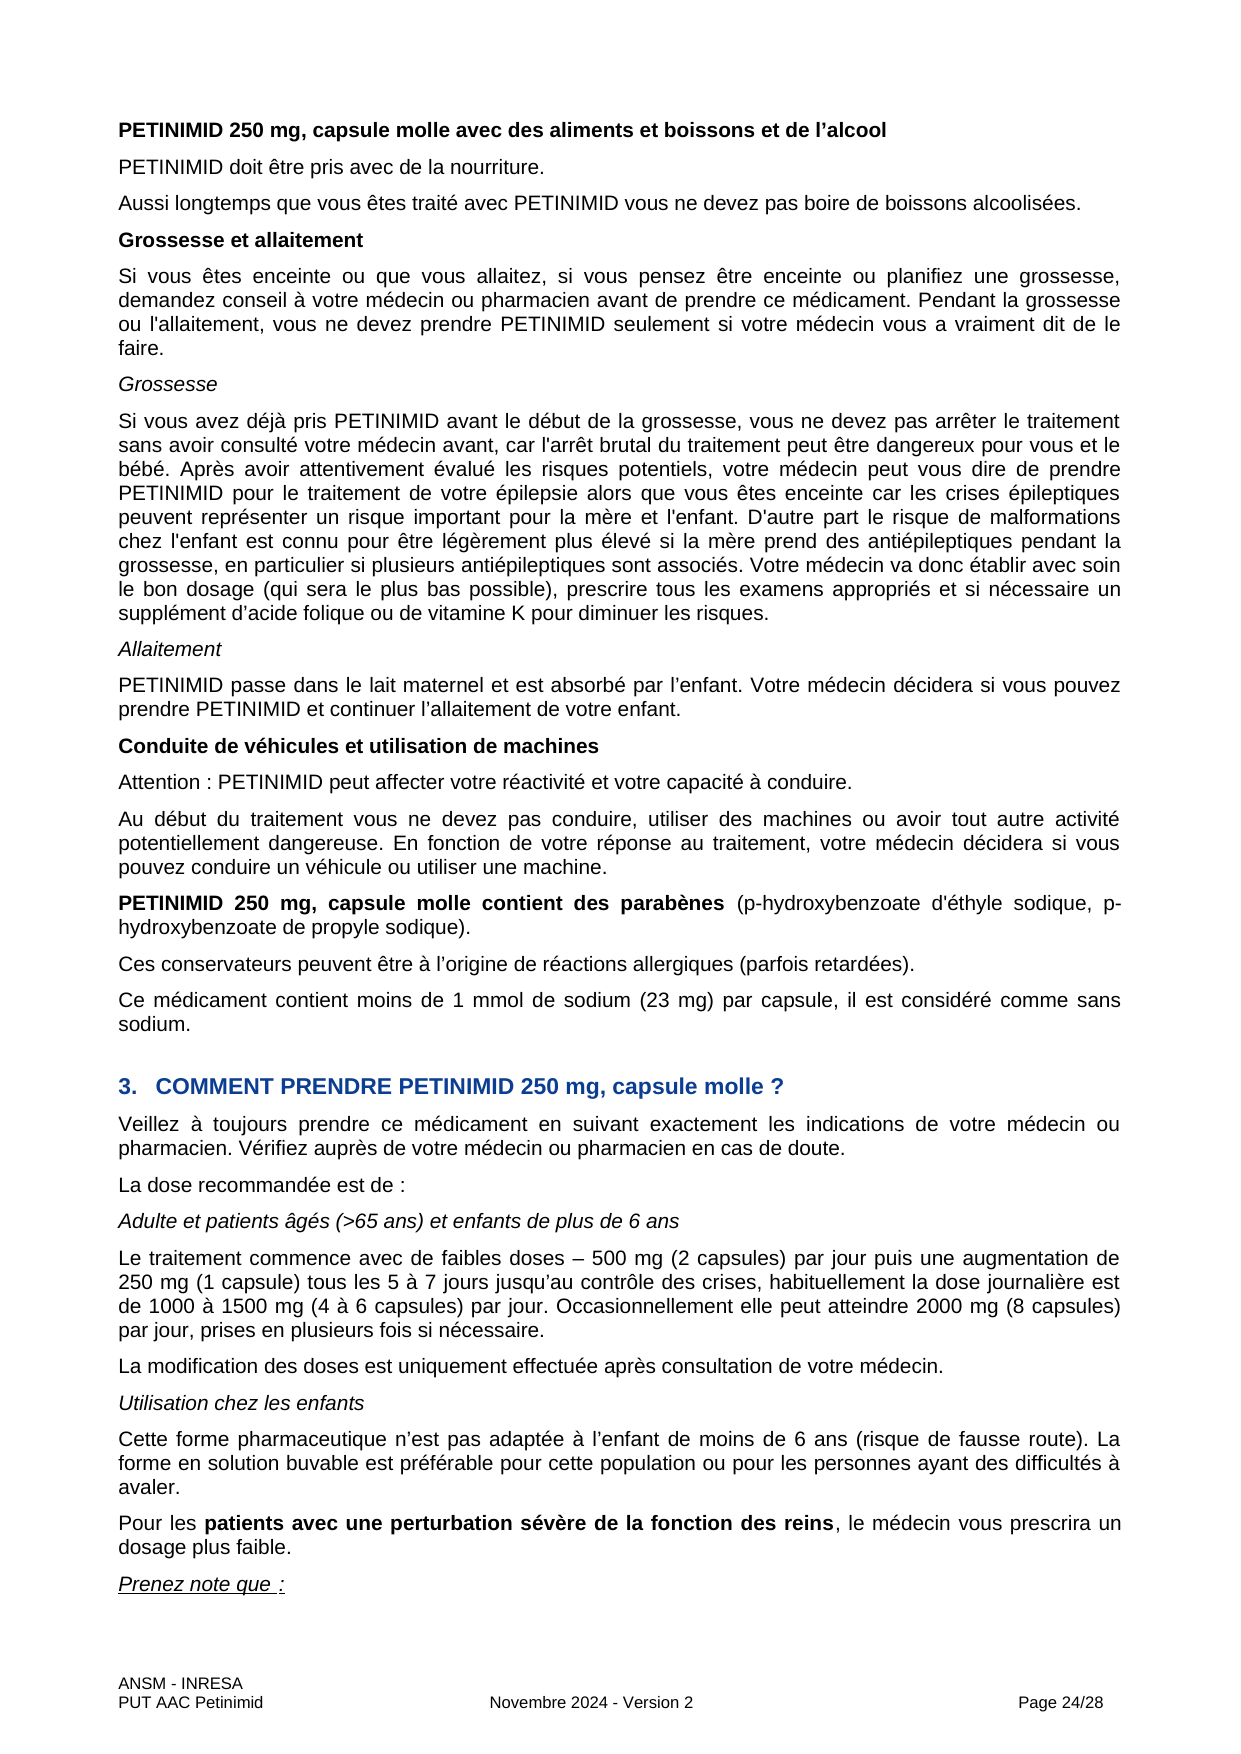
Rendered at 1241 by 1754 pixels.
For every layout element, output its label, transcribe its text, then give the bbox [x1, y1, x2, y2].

text PETINIMID 250 mg, capsule molle contient des parabènes (p-hydroxybenzoate d'éthyle sodique, p-hydroxybenzoate de propyle sodique). [118, 891, 1122, 939]
text Attention : PETINIMID peut affecter votre réactivité et votre capacité à conduire. [118, 770, 1122, 794]
text Au début du traitement vous ne devez pas conduire, utiliser des machines ou avoir tout autre activité potentiellement dangereuse. En fonction de votre réponse au traitement, votre médecin décidera si vous pouvez conduire un véhicule ou utiliser une machine. [118, 807, 1122, 878]
text Pour les patients avec une perturbation sévère de la fonction des reins, le médecin vous prescrira un dosage plus faible. [118, 1511, 1122, 1559]
text Utilisation chez les enfants [118, 1390, 1122, 1414]
text Veillez à toujours prendre ce médicament en suivant exactement les indications de votre médecin ou pharmacien. Vérifiez auprès de votre médecin ou pharmacien en cas de doute. [118, 1112, 1122, 1160]
text Si vous êtes enceinte ou que vous allaitez, si vous pensez être enceinte ou planifiez une grossesse, demandez conseil à votre médecin ou pharmacien avant de prendre ce médicament. Pendant la grossesse ou l'allaitement, vous ne devez prendre PETINIMID seulement si votre médecin vous a vraiment dit de le faire. [118, 264, 1122, 360]
text Conduite de véhicules et utilisation de machines [118, 734, 1122, 758]
text Cette forme pharmaceutique n’est pas adaptée à l’enfant de moins de 6 ans (risque de fausse route). La forme en solution buvable est préférable pour cette population ou pour les personnes ayant des difficultés à avaler. [118, 1427, 1122, 1499]
text PETINIMID doit être pris avec de la nourriture. [118, 154, 1122, 178]
text PETINIMID passe dans le lait maternel et est absorbé par l’enfant. Votre médecin décidera si vous pouvez prendre PETINIMID et continuer l’allaitement de votre enfant. [118, 673, 1122, 721]
text Ces conservateurs peuvent être à l’origine de réactions allergiques (parfois retardées). [118, 951, 1122, 975]
text Grossesse [118, 372, 1122, 396]
text Si vous avez déjà pris PETINIMID avant le début de la grossesse, vous ne devez pas arrêter le traitement sans avoir consulté votre médecin avant, car l'arrêt brutal du traitement peut être dangereux pour vous et le bébé. Après avoir attentivement évalué les risques potentiels, votre médecin peut vous dire de prendre PETINIMID pour le traitement de votre épilepsie alors que vous êtes enceinte car les crises épileptiques peuvent représenter un risque important pour la mère et l'enfant. D'autre part le risque de malformations chez l'enfant est connu pour être légèrement plus élevé si la mère prend des antiépileptiques pendant la grossesse, en particulier si plusieurs antiépileptiques sont associés. Votre médecin va donc établir avec soin le bon dosage (qui sera le plus bas possible), prescrire tous les examens appropriés et si nécessaire un supplément d’acide folique ou de vitamine K pour diminuer les risques. [118, 409, 1122, 624]
text 3. COMMENT PRENDRE PETINIMID 250 mg, capsule molle ? [118, 1073, 1122, 1100]
text La modification des doses est uniquement effectuée après consultation de votre médecin. [118, 1354, 1122, 1378]
text Aussi longtemps que vous êtes traité avec PETINIMID vous ne devez pas boire de boissons alcoolisées. [118, 191, 1122, 215]
text PETINIMID 250 mg, capsule molle avec des aliments et boissons et de l’alcool [118, 118, 1122, 142]
text Allaitement [118, 637, 1122, 661]
text Adulte et patients âgés (>65 ans) et enfants de plus de 6 ans [118, 1209, 1122, 1233]
text Prenez note que : [118, 1572, 1122, 1596]
text Ce médicament contient moins de 1 mmol de sodium (23 mg) par capsule, il est considéré comme sans sodium. [118, 988, 1122, 1036]
text La dose recommandée est de : [118, 1173, 1122, 1197]
text Le traitement commence avec de faibles doses – 500 mg (2 capsules) par jour puis une augmentation de 250 mg (1 capsule) tous les 5 à 7 jours jusqu’au contrôle des crises, habituellement la dose journalière est de 1000 à 1500 mg (4 à 6 capsules) par jour. Occasionnellement elle peut atteindre 2000 mg (8 capsules) par jour, prises en plusieurs fois si nécessaire. [118, 1246, 1122, 1341]
text Grossesse et allaitement [118, 227, 1122, 251]
